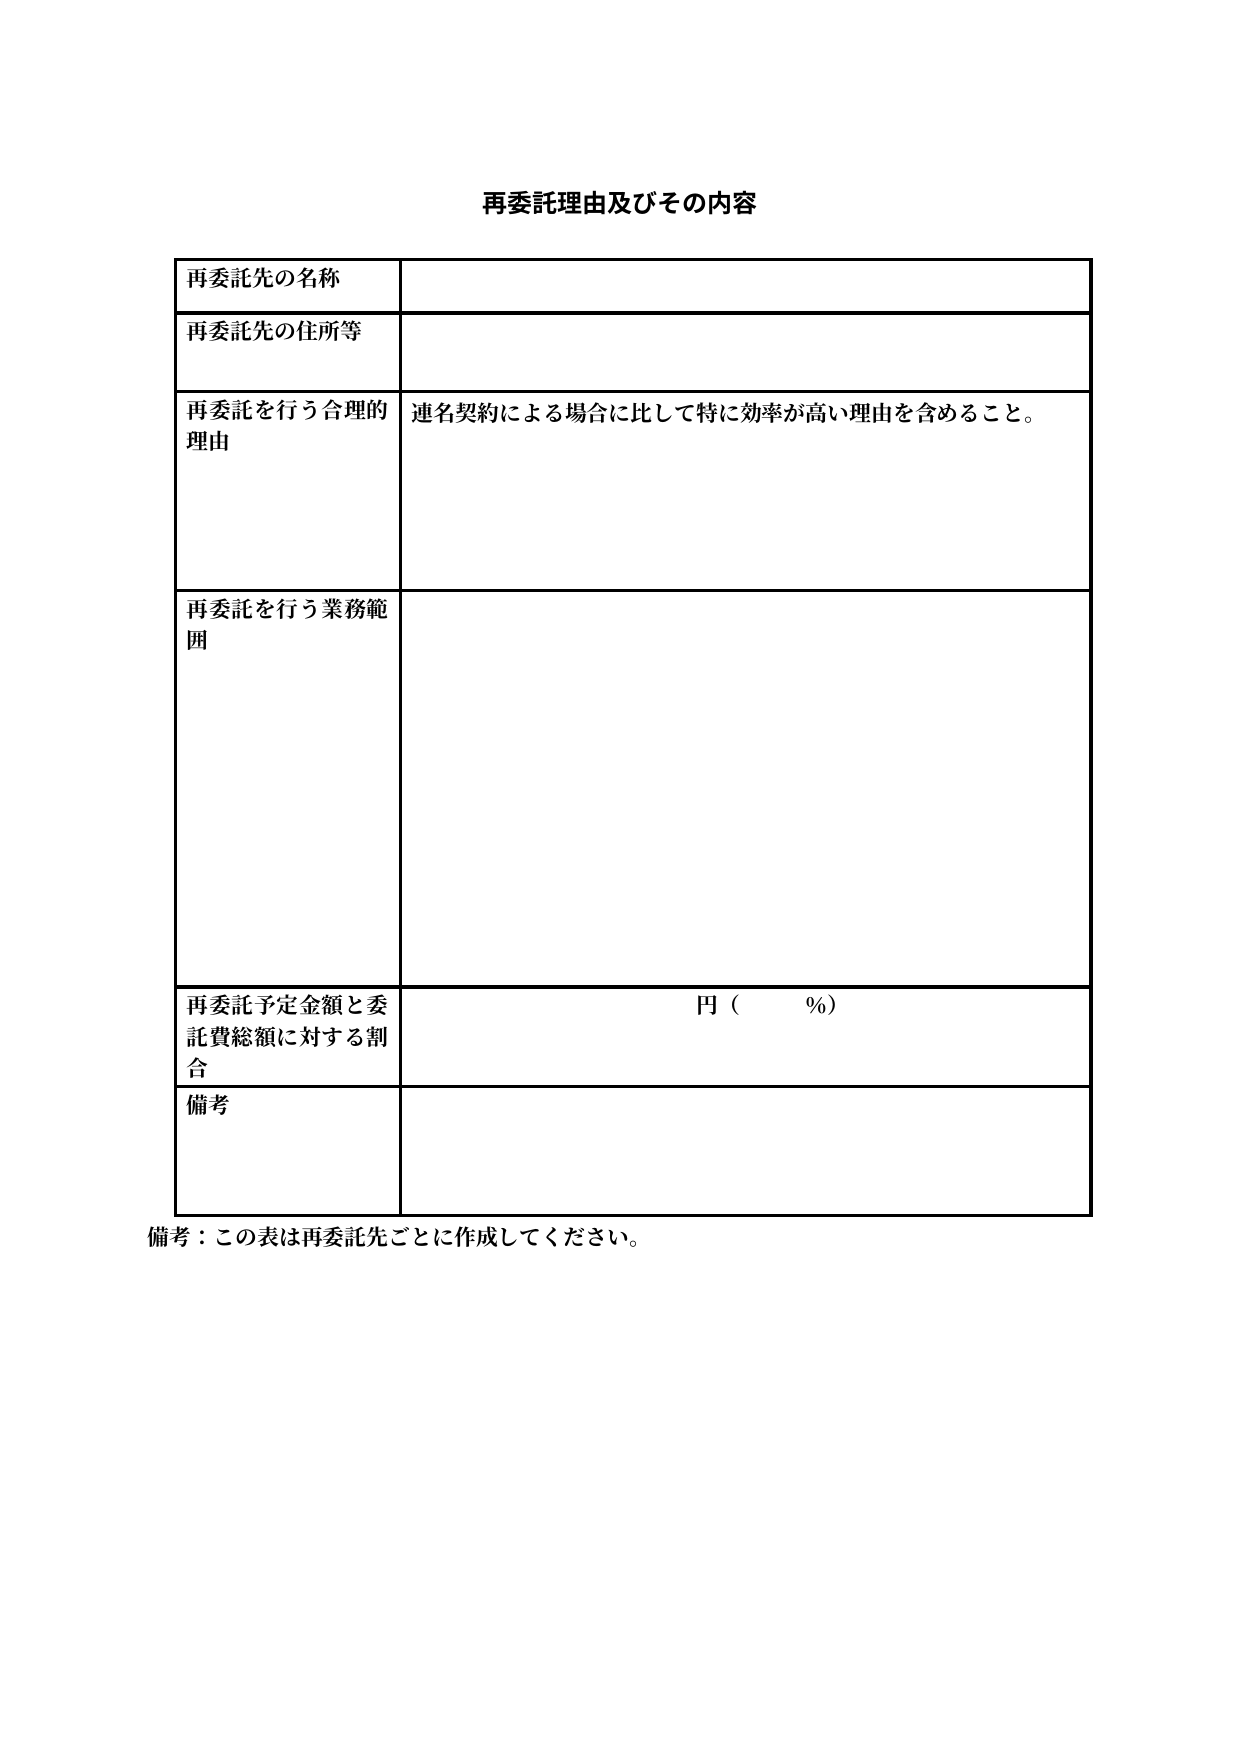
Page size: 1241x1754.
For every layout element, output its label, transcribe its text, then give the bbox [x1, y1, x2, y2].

table_cell 再委託予定金額と委託費総額に対する割合 [177, 989, 399, 1085]
table_cell 円（ ％） [402, 989, 1089, 1085]
table_cell [402, 1088, 1089, 1214]
text 再委託理由及びその内容 [148, 183, 1092, 221]
table_cell 再委託を行う合理的理由 [177, 393, 399, 589]
table_cell 再委託を行う業務範囲 [177, 592, 399, 985]
table_header 再委託先の名称 [177, 261, 399, 311]
table_cell [402, 315, 1089, 390]
text 備考：この表は再委託先ごとに作成してください。 [148, 1217, 1092, 1255]
table_cell 連名契約による場合に比して特に効率が高い理由を含めること。 [402, 393, 1089, 589]
table_header [402, 261, 1089, 311]
table_cell 再委託先の住所等 [177, 315, 399, 390]
table_cell 備考 [177, 1088, 399, 1214]
table_cell [402, 592, 1089, 985]
